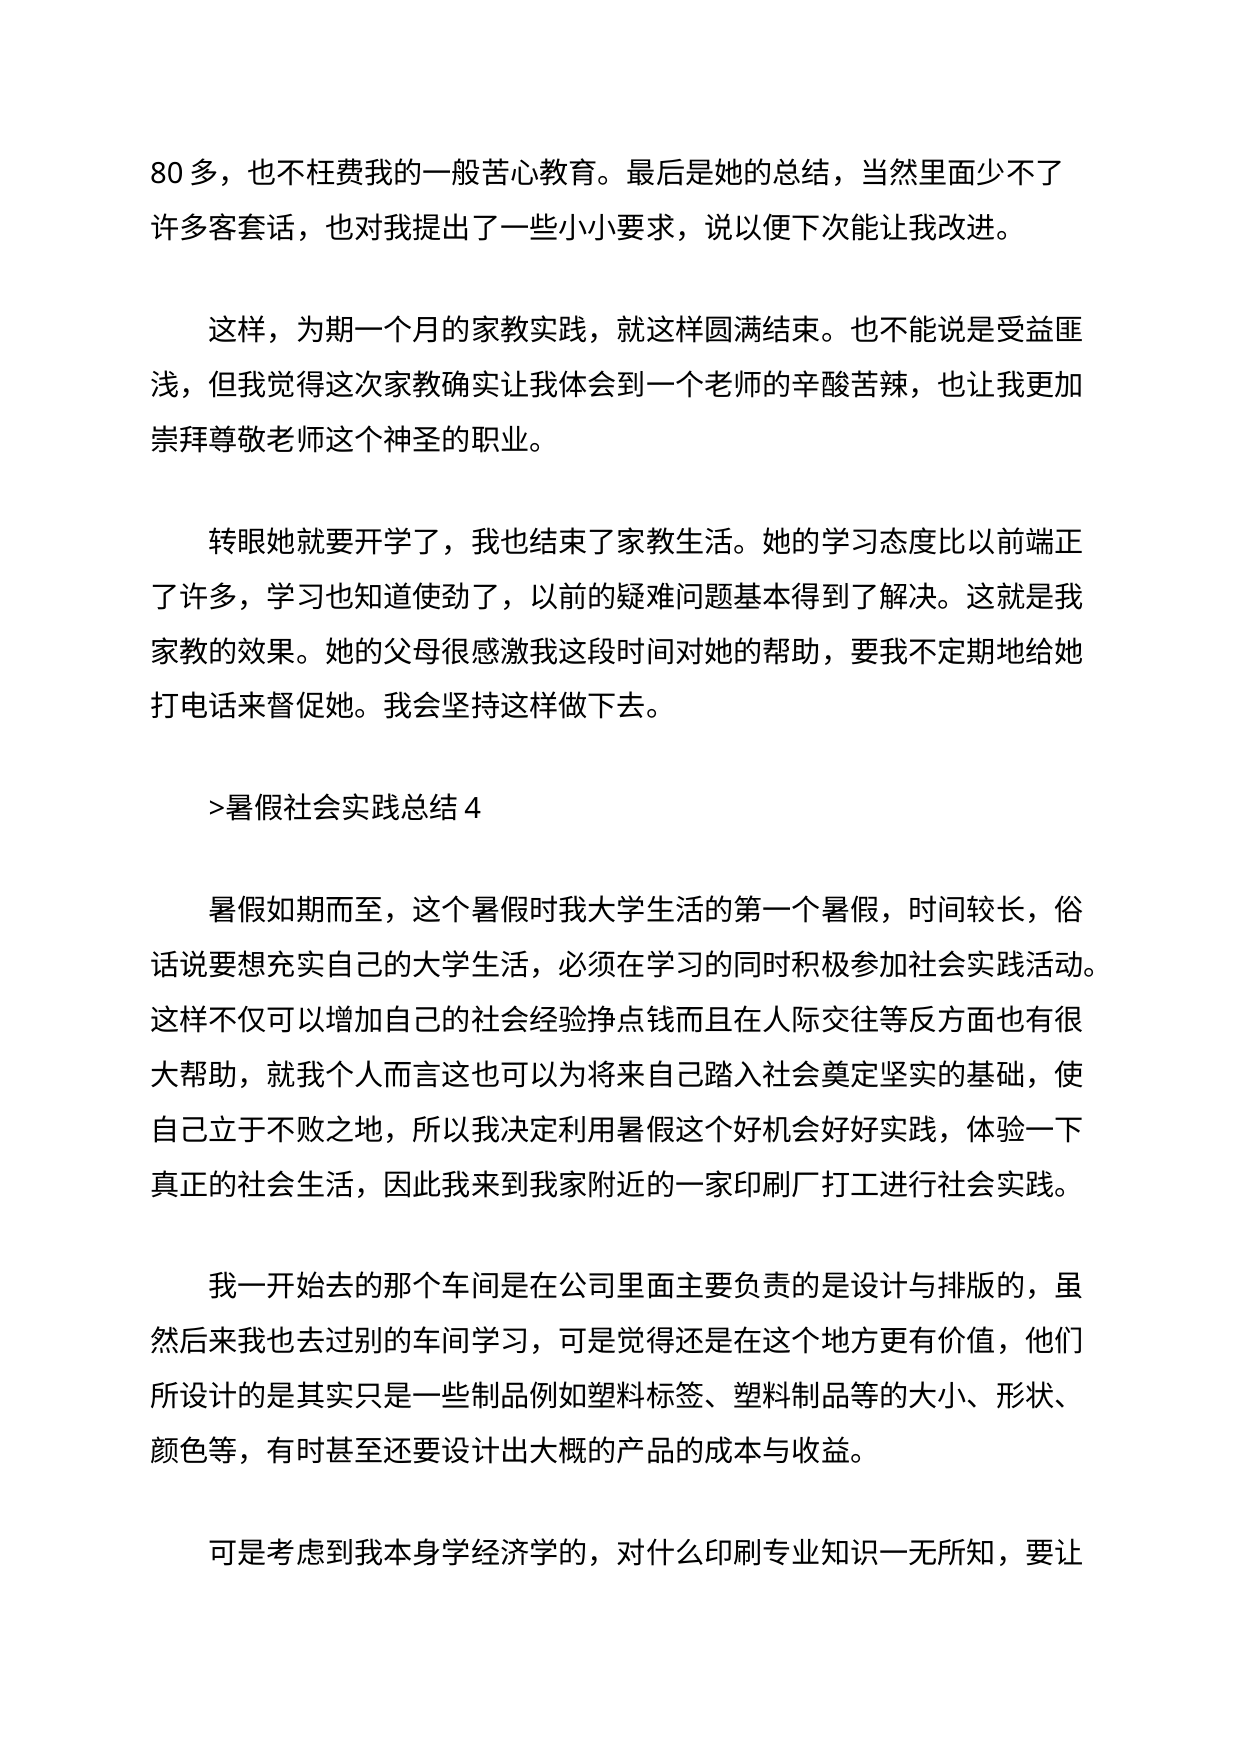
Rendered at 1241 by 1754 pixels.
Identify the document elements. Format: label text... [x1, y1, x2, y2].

text 这样，为期一个月的家教实践，就这样圆满结束。也不能说是受益匪浅，但我觉得这次家教确实让我体会到一个老师的辛酸苦辣，也让我更加崇拜尊敬老师这个神圣的职业。 [150, 307, 1090, 459]
text 转眼她就要开学了，我也结束了家教生活。她的学习态度比以前端正了许多，学习也知道使劲了，以前的疑难问题基本得到了解决。这就是我家教的效果。她的父母很感激我这段时间对她的帮助，要我不定期地给她打电话来督促她。我会坚持这样做下去。 [150, 518, 1090, 725]
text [150, 150, 1090, 247]
text >暑假社会实践总结4 [150, 785, 1090, 827]
text 我一开始去的那个车间是在公司里面主要负责的是设计与排版的，虽然后来我也去过别的车间学习，可是觉得还是在这个地方更有价值，他们所设计的是其实只是一些制品例如塑料标签、塑料制品等的大小、形状、颜色等，有时甚至还要设计出大概的产品的成本与收益。 [150, 1263, 1090, 1470]
text 暑假如期而至，这个暑假时我大学生活的第一个暑假，时间较长，俗话说要想充实自己的大学生活，必须在学习的同时积极参加社会实践活动。这样不仅可以增加自己的社会经验挣点钱而且在人际交往等反方面也有很大帮助，就我个人而言这也可以为将来自己踏入社会奠定坚实的基础，使自己立于不败之地，所以我决定利用暑假这个好机会好好实践，体验一下真正的社会生活，因此我来到我家附近的一家印刷厂打工进行社会实践。 [150, 887, 1090, 1203]
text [150, 1529, 1090, 1572]
